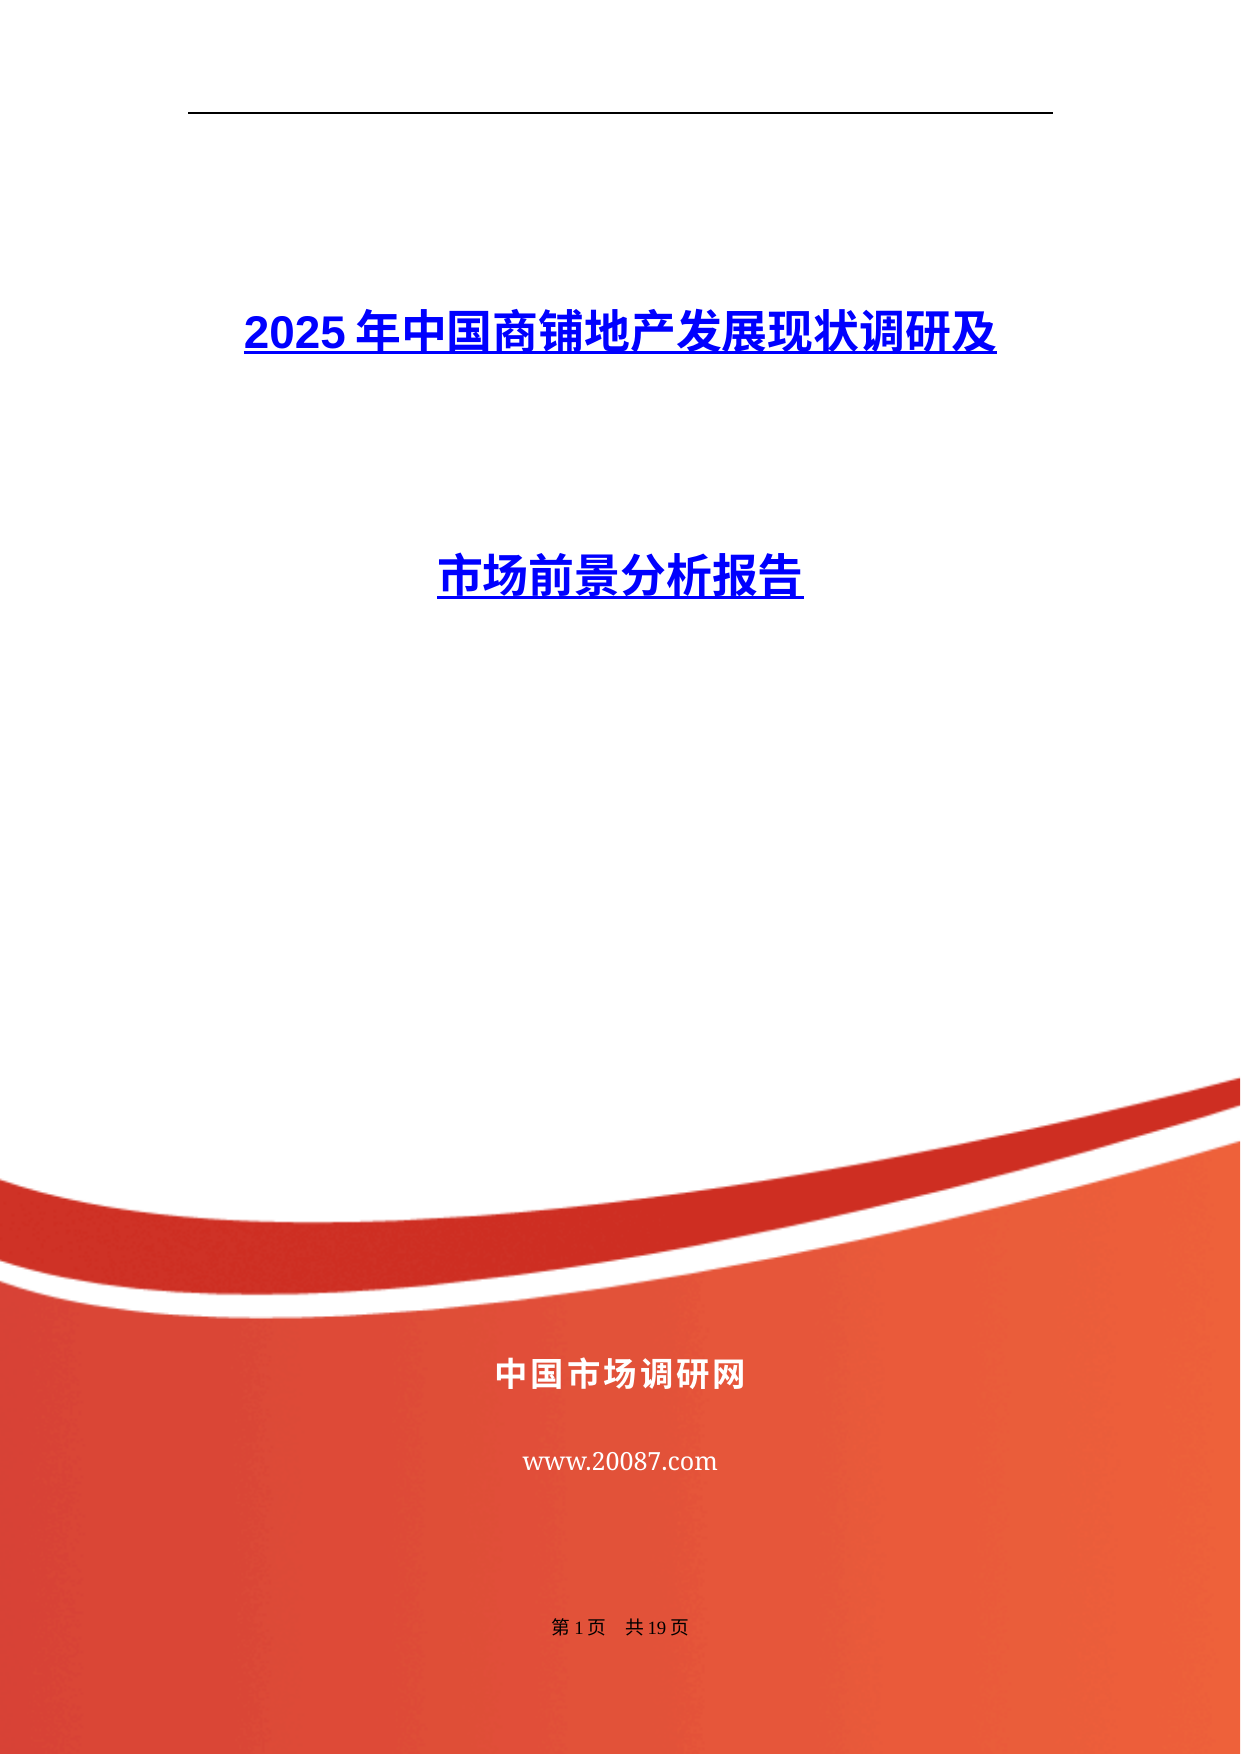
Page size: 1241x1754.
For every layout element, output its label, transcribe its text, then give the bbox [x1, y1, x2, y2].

subtitle 中国市场调研网 [187, 1339, 1053, 1404]
picture [0, 1006, 1241, 1754]
text www.20087.com [187, 1428, 1053, 1493]
table_header 2025年中国商铺地产发展现状调研及市场前景分析报告 [188, 207, 1053, 773]
